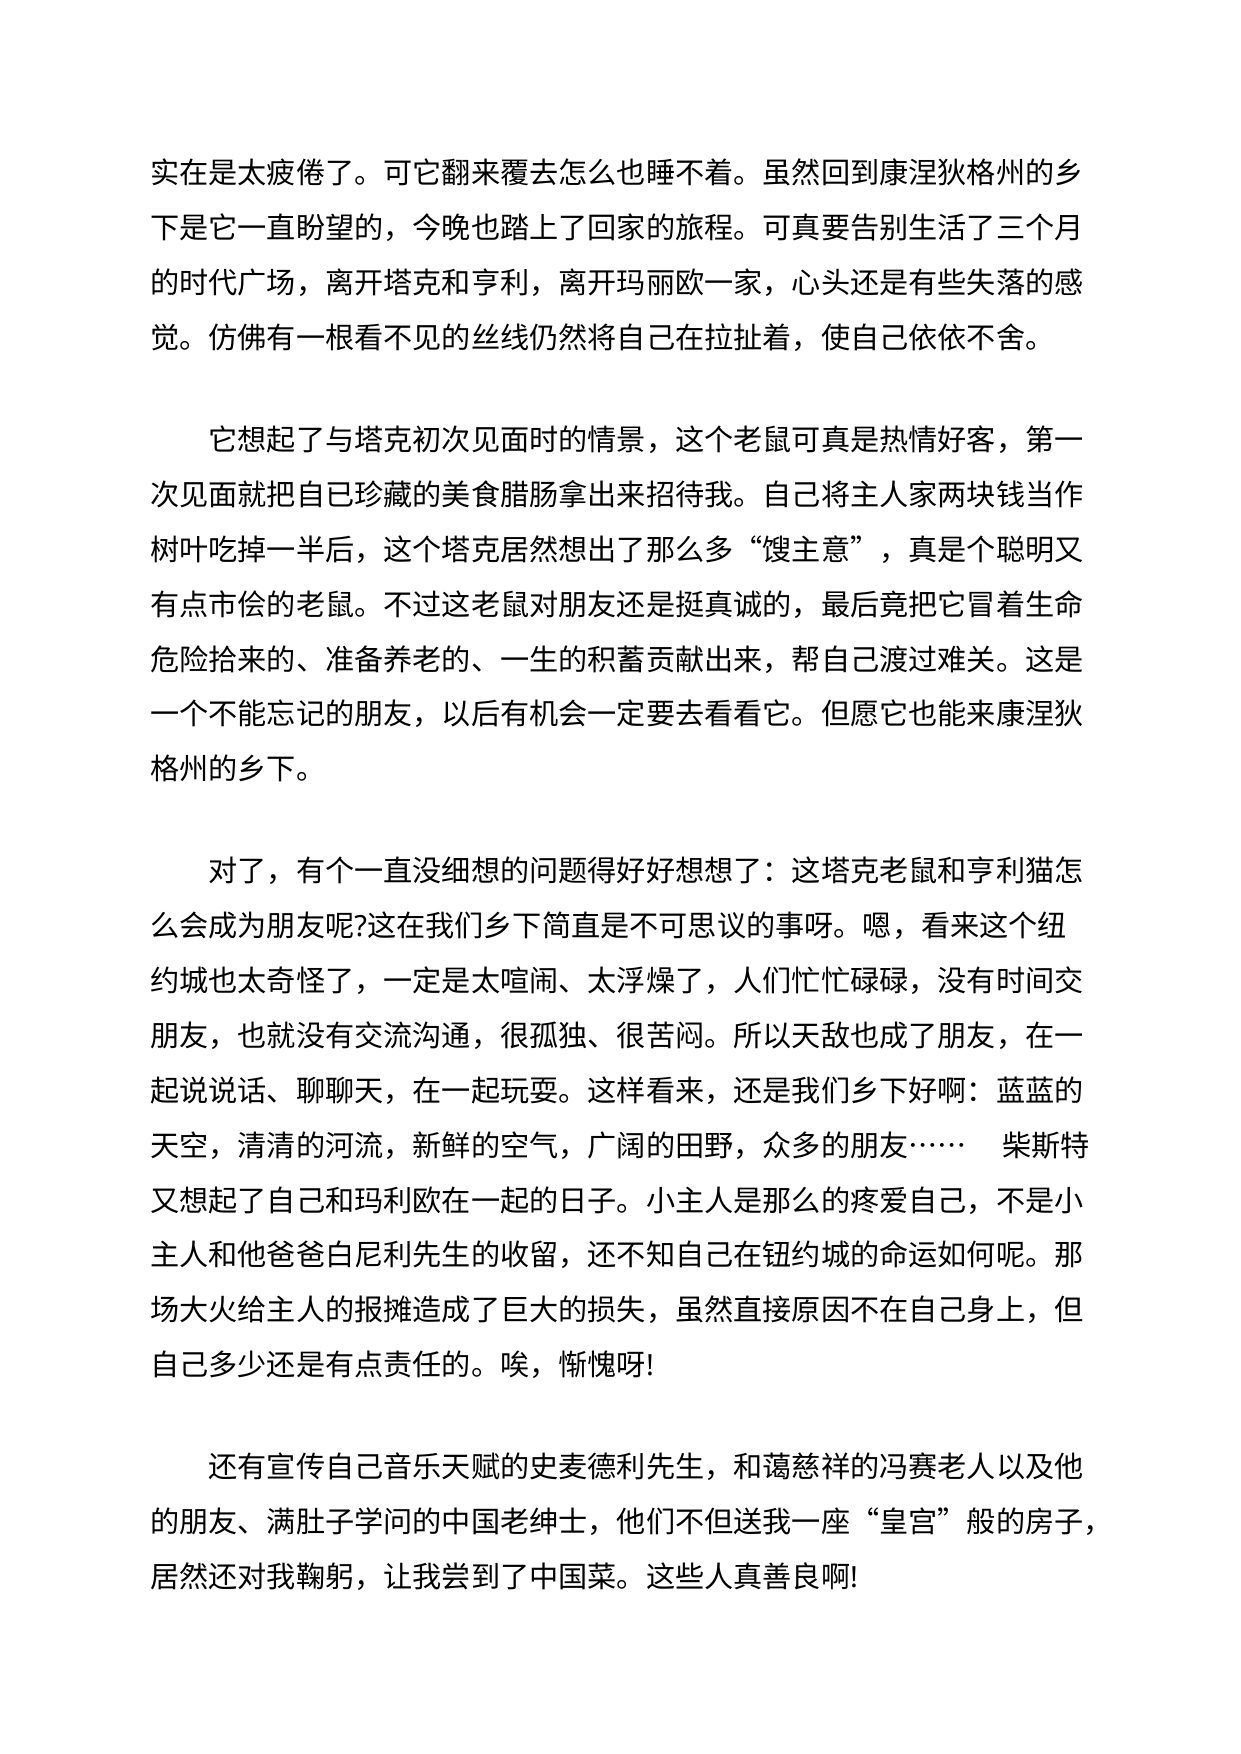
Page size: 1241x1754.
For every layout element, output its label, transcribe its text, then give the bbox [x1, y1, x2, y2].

text 它想起了与塔克初次见面时的情景，这个老鼠可真是热情好客，第一次见面就把自已珍藏的美食腊肠拿出来招待我。自己将主人家两块钱当作树叶吃掉一半后，这个塔克居然想出了那么多“馊主意”，真是个聪明又有点市侩的老鼠。不过这老鼠对朋友还是挺真诚的，最后竟把它冒着生命危险拾来的、准备养老的、一生的积蓄贡献出来，帮自己渡过难关。这是一个不能忘记的朋友，以后有机会一定要去看看它。但愿它也能来康涅狄格州的乡下。 [150, 416, 1090, 788]
text 对了，有个一直没细想的问题得好好想想了：这塔克老鼠和亨利猫怎么会成为朋友呢?这在我们乡下简直是不可思议的事呀。嗯，看来这个纽约城也太奇怪了，一定是太喧闹、太浮燥了，人们忙忙碌碌，没有时间交朋友，也就没有交流沟通，很孤独、很苦闷。所以天敌也成了朋友，在一起说说话、聊聊天，在一起玩耍。这样看来，还是我们乡下好啊：蓝蓝的天空，清清的河流，新鲜的空气，广阔的田野，众多的朋友…… 柴斯特又想起了自己和玛利欧在一起的日子。小主人是那么的疼爱自己，不是小主人和他爸爸白尼利先生的收留，还不知自己在钮约城的命运如何呢。那场大火给主人的报摊造成了巨大的损失，虽然直接原因不在自己身上，但自己多少还是有点责任的。唉，惭愧呀! [150, 848, 1090, 1384]
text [150, 150, 1090, 357]
text 还有宣传自己音乐天赋的史麦德利先生，和蔼慈祥的冯赛老人以及他的朋友、满肚子学问的中国老绅士，他们不但送我一座“皇宫”般的房子，居然还对我鞠躬，让我尝到了中国菜。这些人真善良啊! [150, 1444, 1090, 1596]
